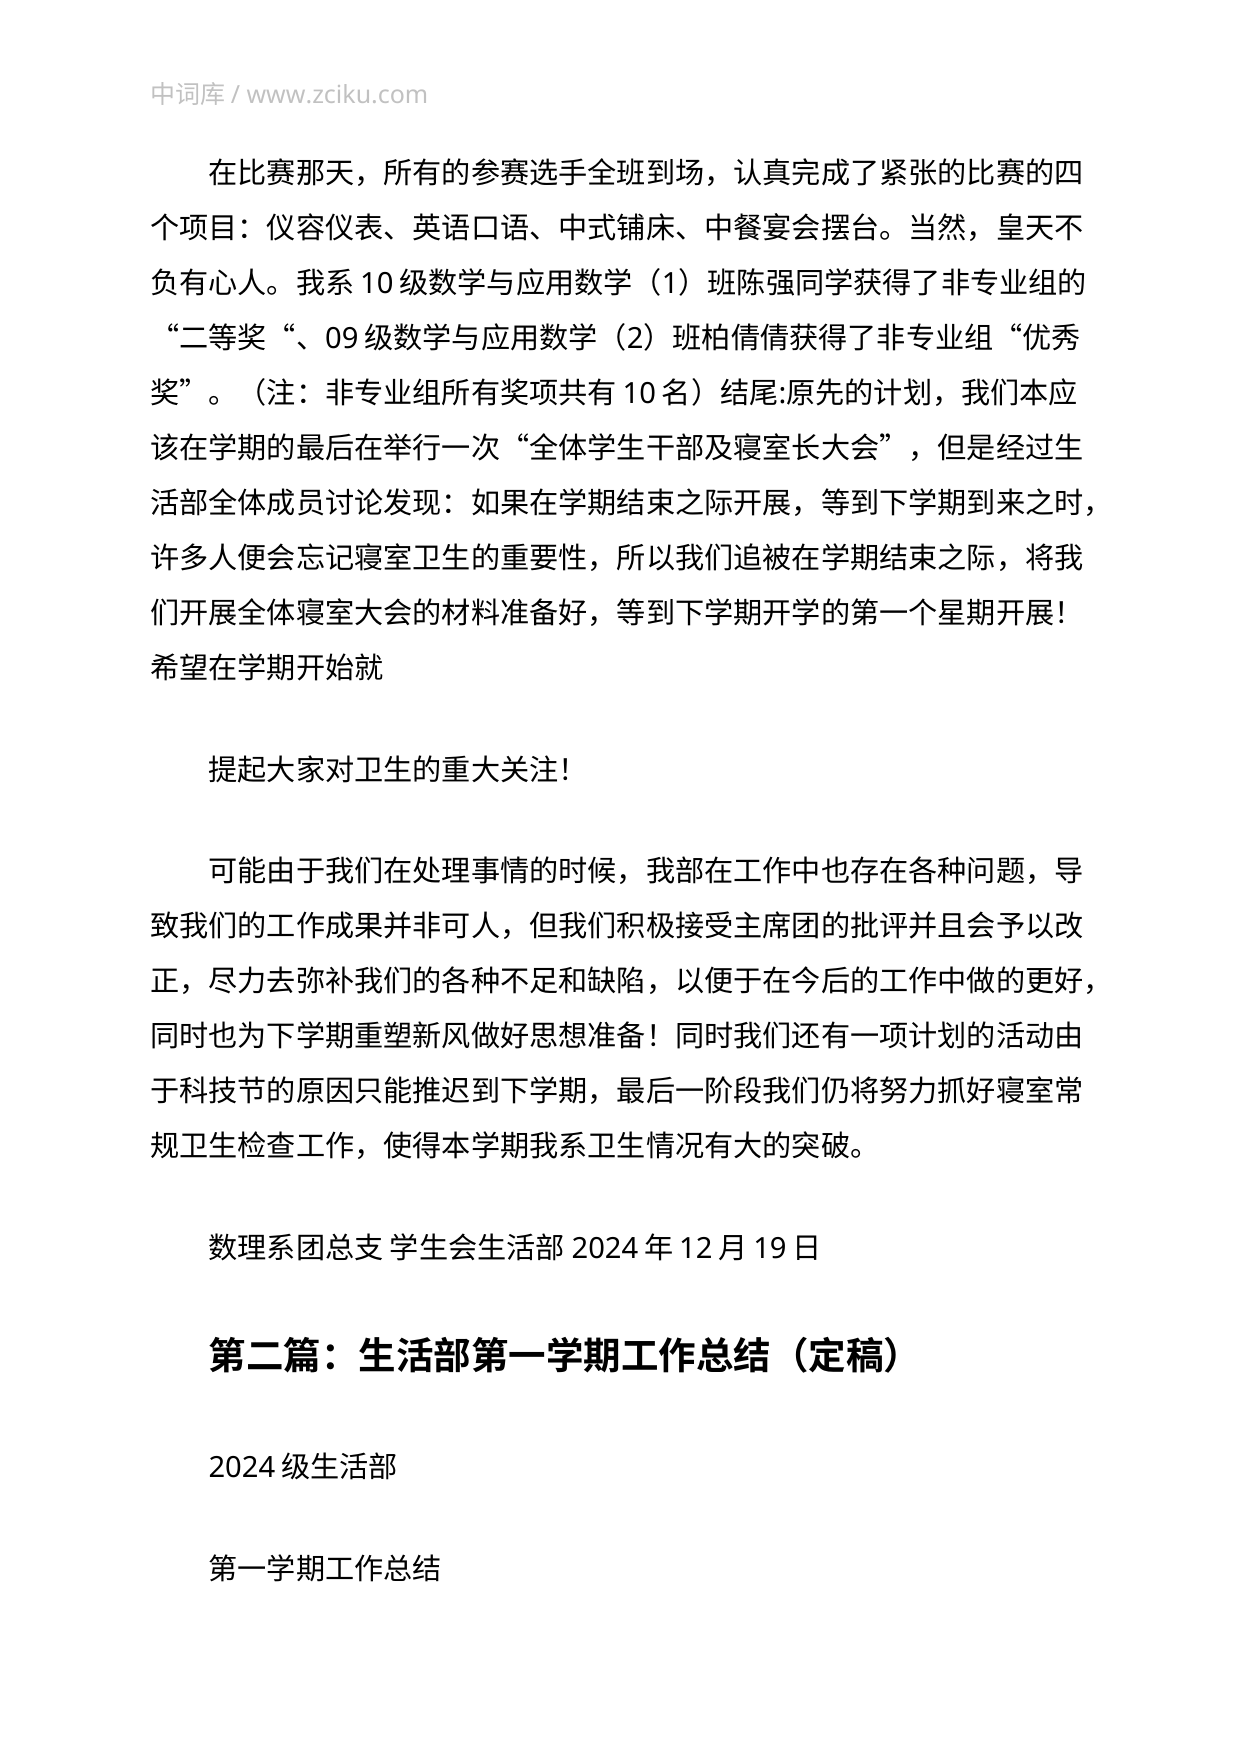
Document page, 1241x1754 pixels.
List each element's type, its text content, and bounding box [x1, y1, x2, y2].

text 数理系团总支 学生会生活部 2024年12月19日 [150, 1224, 1090, 1267]
text 第一学期工作总结 [150, 1546, 1090, 1588]
text 可能由于我们在处理事情的时候，我部在工作中也存在各种问题，导致我们的工作成果并非可人，但我们积极接受主席团的批评并且会予以改正，尽力去弥补我们的各种不足和缺陷，以便于在今后的工作中做的更好，同时也为下学期重塑新风做好思想准备！同时我们还有一项计划的活动由于科技节的原因只能推迟到下学期，最后一阶段我们仍将努力抓好寝室常规卫生检查工作，使得本学期我系卫生情况有大的突破。 [150, 848, 1090, 1165]
text 2024级生活部 [150, 1443, 1090, 1486]
text 提起大家对卫生的重大关注！ [150, 746, 1090, 788]
text 在比赛那天，所有的参赛选手全班到场，认真完成了紧张的比赛的四个项目：仪容仪表、英语口语、中式铺床、中餐宴会摆台。当然，皇天不负有心人。我系10级数学与应用数学（1）班陈强同学获得了非专业组的“二等奖“、09级数学与应用数学（2）班柏倩倩获得了非专业组“优秀奖”。（注：非专业组所有奖项共有10名）结尾:原先的计划，我们本应该在学期的最后在举行一次“全体学生干部及寝室长大会”，但是经过生活部全体成员讨论发现：如果在学期结束之际开展，等到下学期到来之时，许多人便会忘记寝室卫生的重要性，所以我们追被在学期结束之际，将我们开展全体寝室大会的材料准备好，等到下学期开学的第一个星期开展！希望在学期开始就 [150, 150, 1090, 687]
text 第二篇：生活部第一学期工作总结（定稿） [150, 1326, 1090, 1380]
